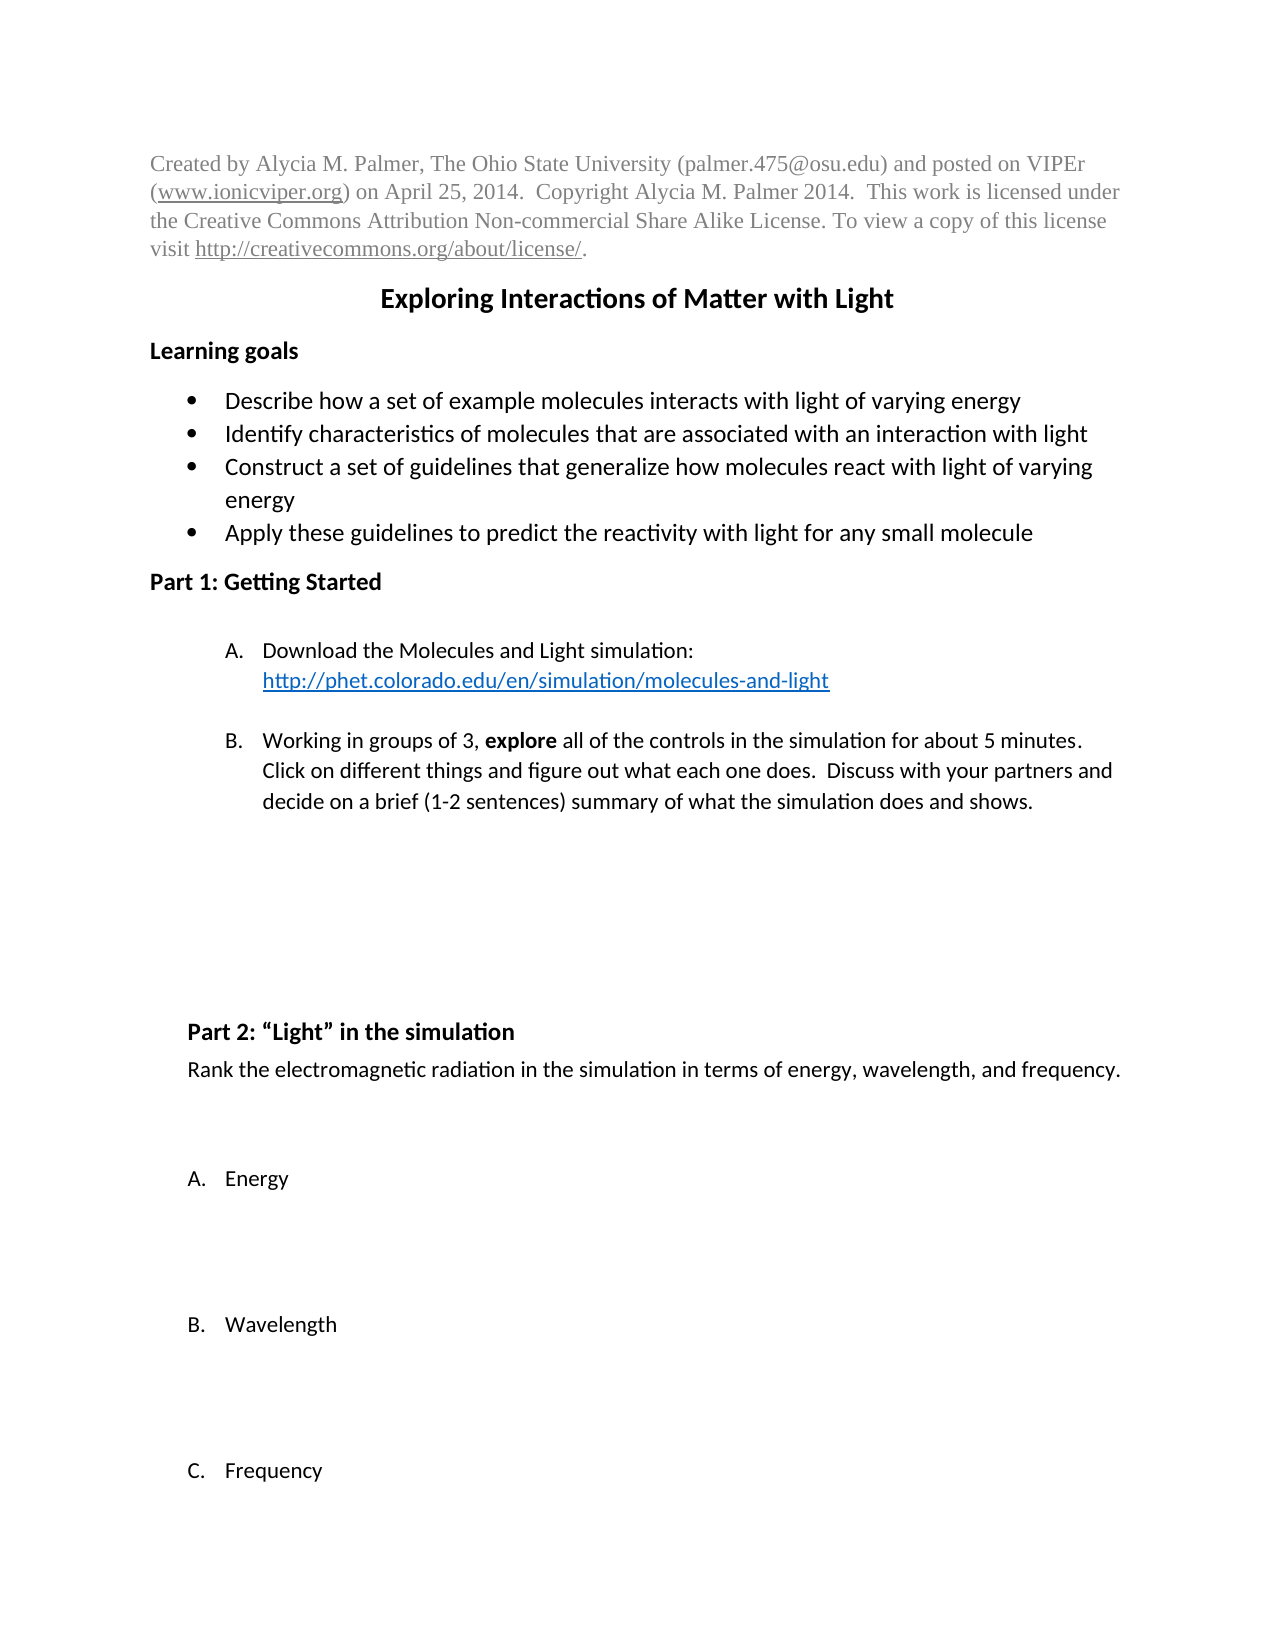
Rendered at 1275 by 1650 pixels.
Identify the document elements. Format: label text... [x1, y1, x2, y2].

text Learning goals [150, 336, 1125, 366]
list Describe how a set of example molecules interacts with light of varying energy [187, 385, 1125, 416]
list Download the Molecules and Light simulation: http://phet.colorado.edu/en/simulation/molecules-and-light [225, 636, 1125, 694]
text Created by Alycia M. Palmer, The Ohio State University (palmer.475@osu.edu) and posted on VIPEr (www.ionicviper.org) on April 25, 2014. Copyright Alycia M. Palmer 2014. This work is licensed under the Creative Commons Attribution Non-commercial Share Alike License. To view a copy of this license visit http://creativecommons.org/about/license/. [150, 150, 1125, 262]
list Energy [187, 1164, 1125, 1192]
list Working in groups of 3, explore all of the controls in the simulation for about 5 minutes. Click on different things and figure out what each one does. Discuss with your partners and decide on a brief (1-2 sentences) summary of what the simulation does and shows. [225, 726, 1125, 815]
text Exploring Interactions of Matter with Light [150, 280, 1125, 316]
text Part 2: “Light” in the simulation [187, 1016, 1125, 1046]
list Wavelength [187, 1310, 1125, 1338]
text Part 1: Getting Started [150, 566, 1125, 597]
list Apply these guidelines to predict the reactivity with light for any small molecule [187, 517, 1125, 547]
list Frequency [187, 1456, 1125, 1484]
text Rank the electromagnetic radiation in the simulation in terms of energy, wavelength, and frequency. [187, 1055, 1125, 1083]
list Construct a set of guidelines that generalize how molecules react with light of varying energy [187, 451, 1125, 514]
list Identify characteristics of molecules that are associated with an interaction with light [187, 418, 1125, 448]
